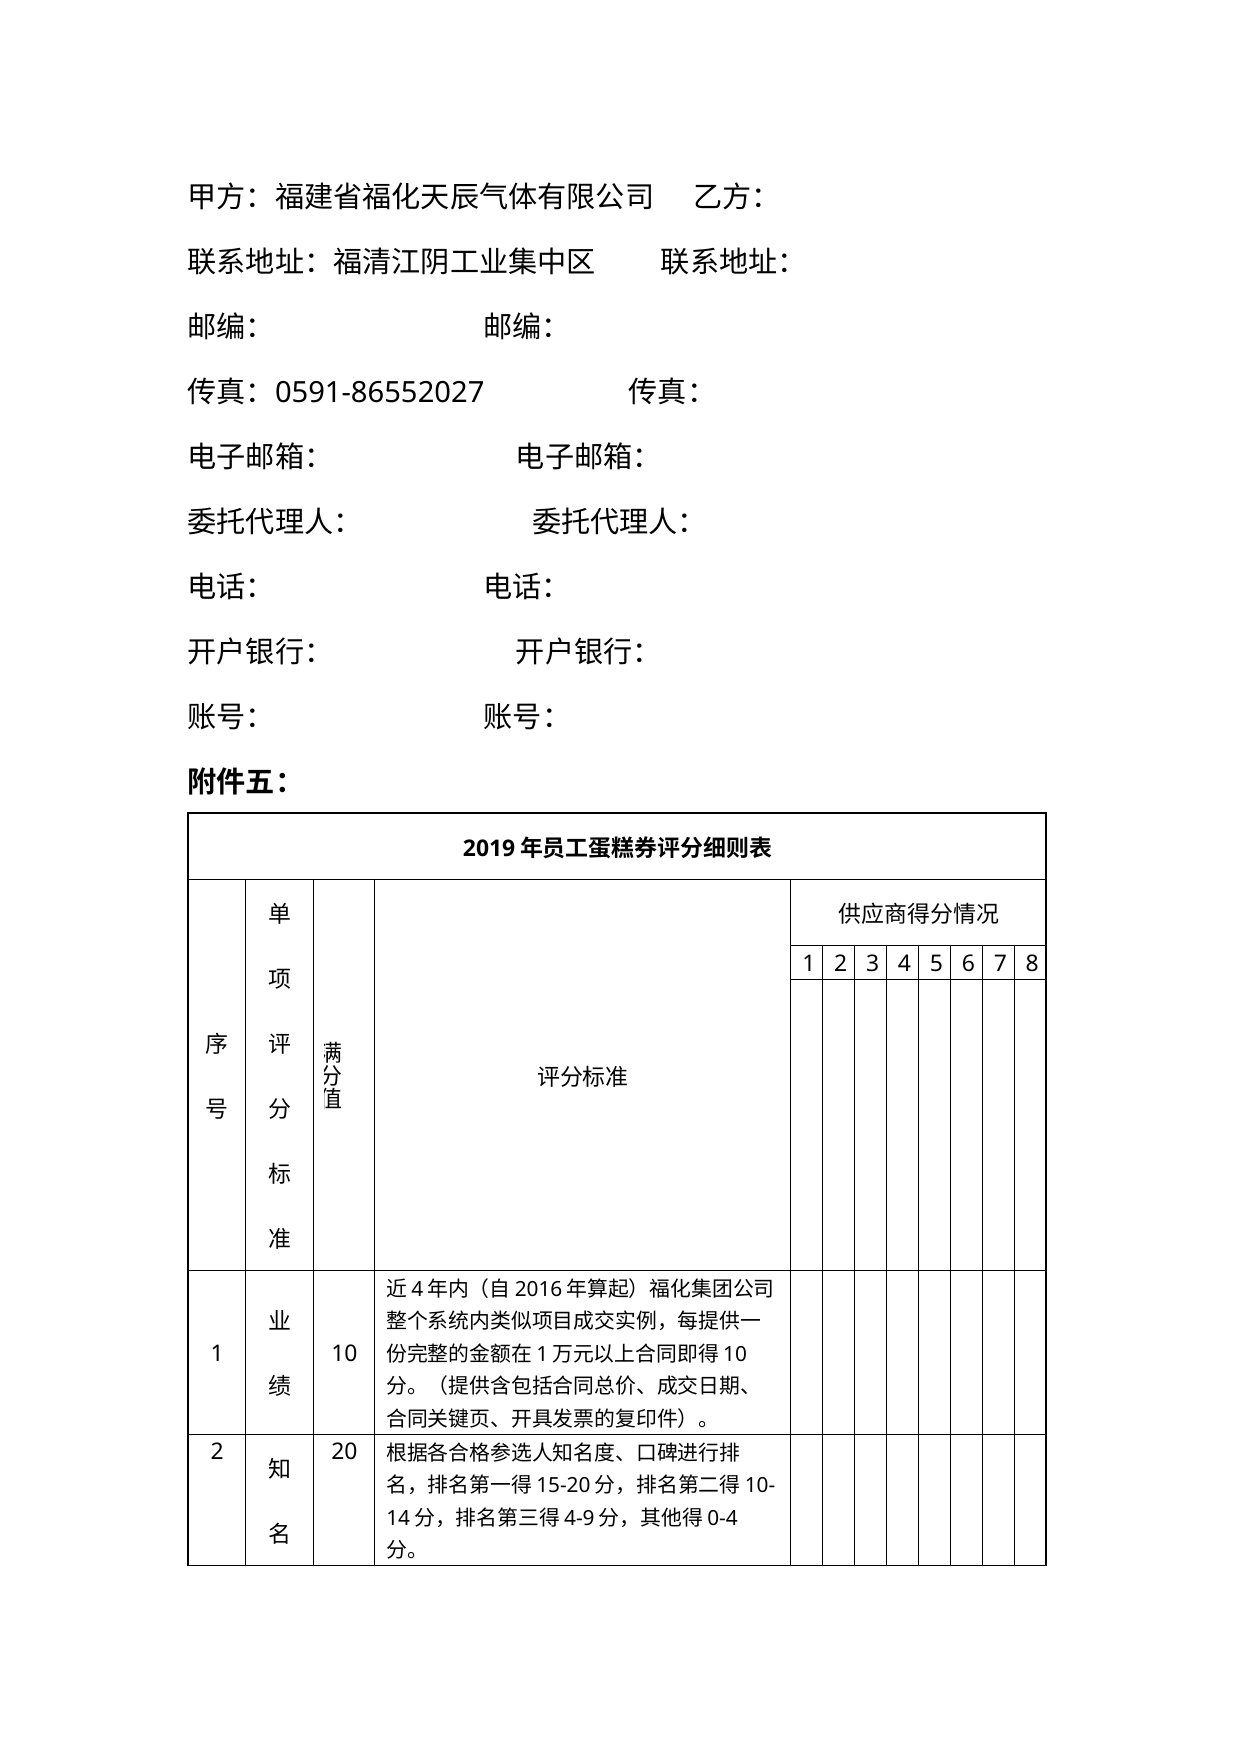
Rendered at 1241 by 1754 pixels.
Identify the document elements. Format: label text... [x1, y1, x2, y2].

table_cell [855, 980, 886, 1270]
text 附件五： [187, 747, 1053, 812]
text 电话： 电话： [187, 552, 1053, 617]
table_cell 序号 [189, 880, 245, 1270]
table_cell [951, 980, 982, 1270]
table_cell 供应商得分情况 [791, 880, 1045, 945]
text 联系地址：福清江阴工业集中区 联系地址： [187, 227, 1053, 292]
table_cell [1015, 980, 1045, 1270]
table_cell [983, 980, 1014, 1270]
table_cell [823, 980, 854, 1270]
table_cell [983, 1271, 1014, 1434]
text 账号： 账号： [187, 682, 1053, 747]
text 开户银行： 开户银行： [187, 617, 1053, 682]
table_cell [919, 1435, 950, 1565]
table_cell [983, 1435, 1014, 1565]
table_cell [823, 1435, 854, 1565]
table_cell 20 [314, 1435, 374, 1565]
table_cell 满分值 [314, 880, 374, 1270]
table_cell [1015, 1435, 1045, 1565]
table_cell 单项评分标准 [246, 880, 313, 1270]
table_cell [887, 1271, 918, 1434]
table_cell 10 [314, 1271, 374, 1434]
table_cell [855, 1435, 886, 1565]
table_cell [887, 980, 918, 1270]
table_cell [823, 1271, 854, 1434]
table_cell 2 [823, 946, 854, 979]
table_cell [375, 1435, 790, 1565]
table_cell 8 [1015, 946, 1045, 979]
table_cell [951, 1435, 982, 1565]
text 电子邮箱： 电子邮箱： [187, 422, 1053, 487]
table_cell [919, 980, 950, 1270]
table_cell 评分标准 [375, 880, 790, 1270]
table_cell 1 [791, 946, 822, 979]
table_cell 3 [855, 946, 886, 979]
table_cell [1015, 1271, 1045, 1434]
table_header 2019年员工蛋糕券评分细则表 [189, 814, 1045, 879]
table_cell [855, 1271, 886, 1434]
table_cell [887, 1435, 918, 1565]
table_cell [791, 980, 822, 1270]
text 传真：0591-86552027 传真： [187, 357, 1053, 422]
table_cell [919, 1271, 950, 1434]
table_cell 业绩 [246, 1271, 313, 1434]
table_cell 4 [887, 946, 918, 979]
table_cell [791, 1271, 822, 1434]
text 邮编： 邮编： [187, 292, 1053, 357]
table_cell 近4年内（自2016年算起）福化集团公司整个系统内类似项目成交实例，每提供一份完整的金额在1万元以上合同即得10分。（提供含包括合同总价、成交日期、合同关键页、开具发票的复印件）。 [375, 1271, 790, 1434]
table_cell [951, 1271, 982, 1434]
table_cell 2 [189, 1435, 245, 1565]
table_cell 5 [919, 946, 950, 979]
text 委托代理人： 委托代理人： [187, 487, 1053, 552]
table_cell 知名度 [246, 1435, 313, 1565]
table_cell 6 [951, 946, 982, 979]
table_cell [791, 1435, 822, 1565]
table_cell 1 [189, 1271, 245, 1434]
text 甲方：福建省福化天辰气体有限公司 乙方： [187, 162, 1053, 227]
table_cell 7 [983, 946, 1014, 979]
